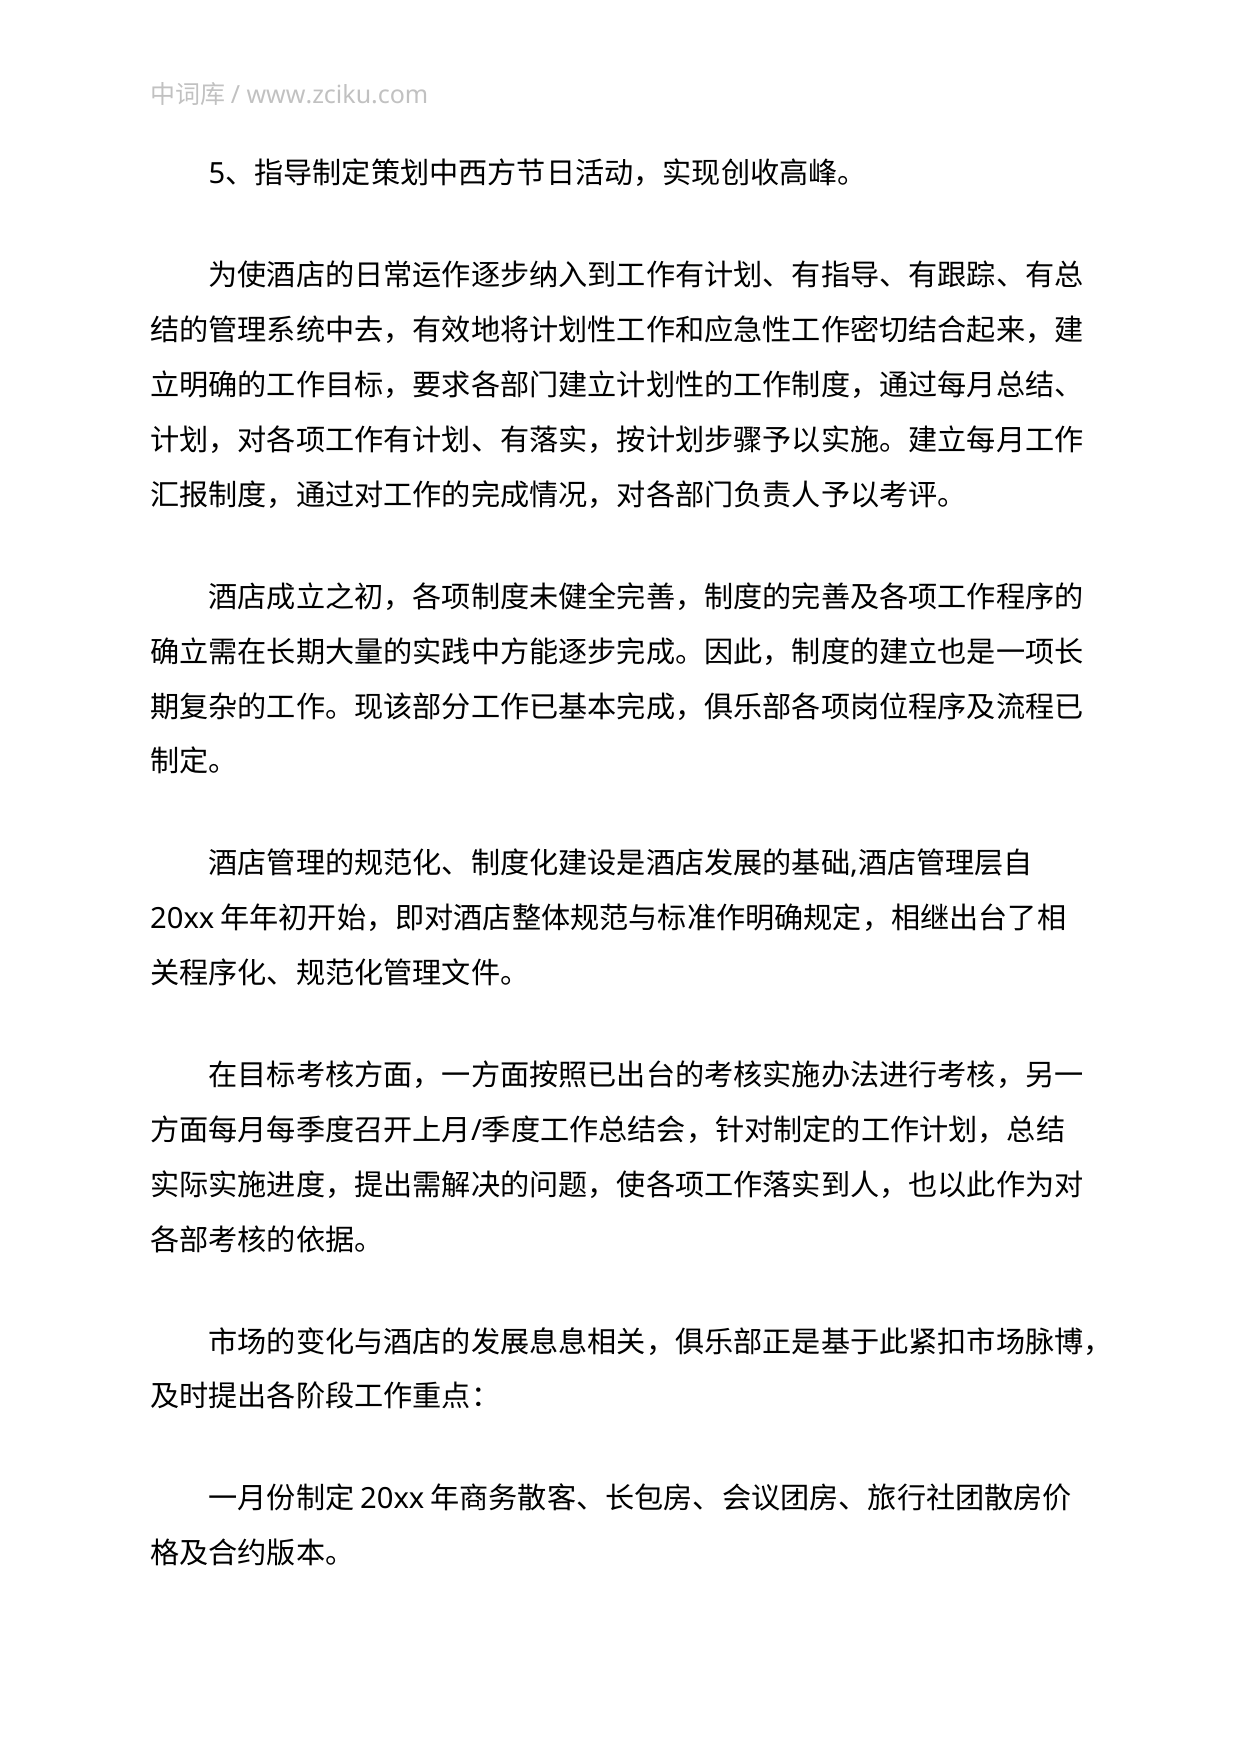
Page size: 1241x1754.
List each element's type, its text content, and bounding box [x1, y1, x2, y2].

text 市场的变化与酒店的发展息息相关，俱乐部正是基于此紧扣市场脉博，及时提出各阶段工作重点： [150, 1318, 1090, 1415]
text 为使酒店的日常运作逐步纳入到工作有计划、有指导、有跟踪、有总结的管理系统中去，有效地将计划性工作和应急性工作密切结合起来，建立明确的工作目标，要求各部门建立计划性的工作制度，通过每月总结、计划，对各项工作有计划、有落实，按计划步骤予以实施。建立每月工作汇报制度，通过对工作的完成情况，对各部门负责人予以考评。 [150, 252, 1090, 514]
text 5、指导制定策划中西方节日活动，实现创收高峰。 [150, 150, 1090, 192]
text 在目标考核方面，一方面按照已出台的考核实施办法进行考核，另一方面每月每季度召开上月/季度工作总结会，针对制定的工作计划，总结实际实施进度，提出需解决的问题，使各项工作落实到人，也以此作为对各部考核的依据。 [150, 1052, 1090, 1259]
text 酒店管理的规范化、制度化建设是酒店发展的基础,酒店管理层自20xx年年初开始，即对酒店整体规范与标准作明确规定，相继出台了相关程序化、规范化管理文件。 [150, 840, 1090, 992]
text 一月份制定20xx年商务散客、长包房、会议团房、旅行社团散房价格及合约版本。 [150, 1475, 1090, 1572]
text 酒店成立之初，各项制度未健全完善，制度的完善及各项工作程序的确立需在长期大量的实践中方能逐步完成。因此，制度的建立也是一项长期复杂的工作。现该部分工作已基本完成，俱乐部各项岗位程序及流程已制定。 [150, 573, 1090, 780]
